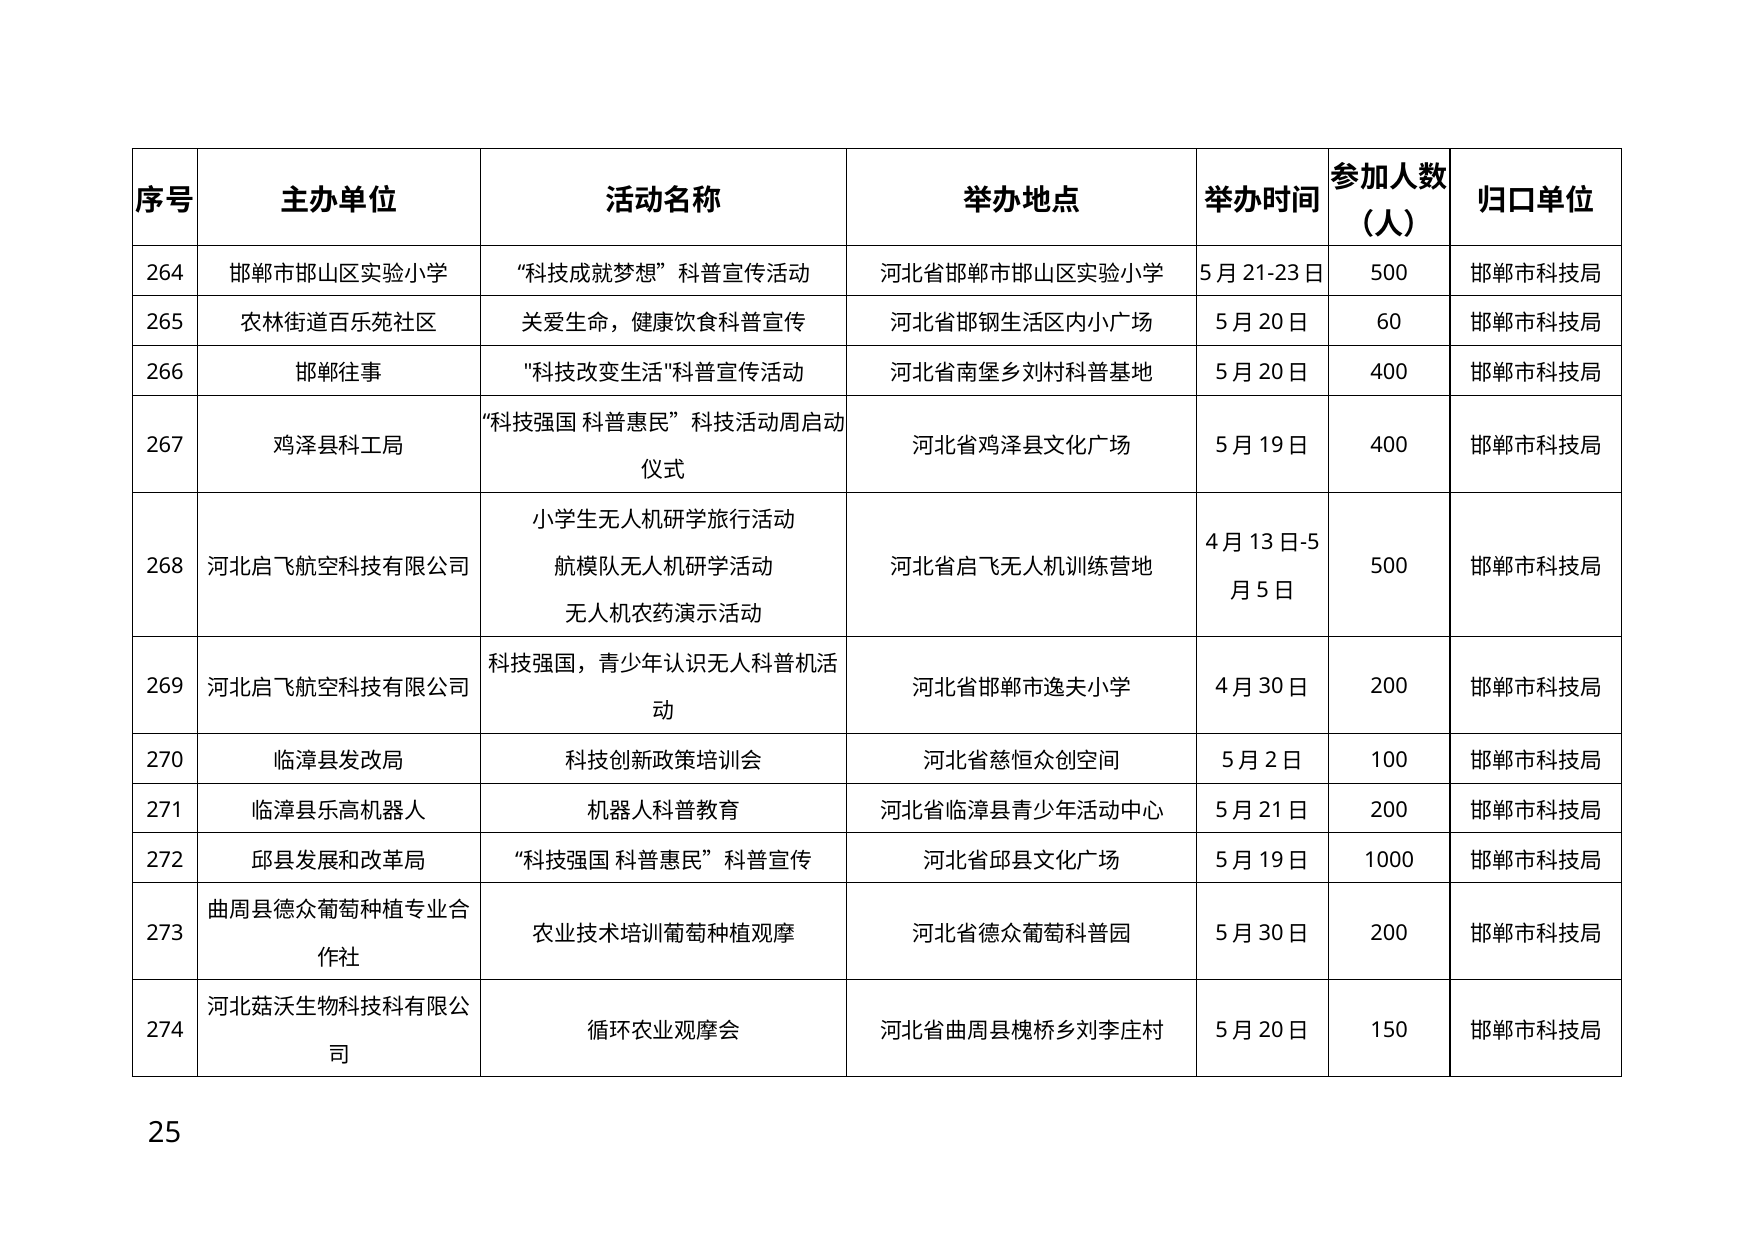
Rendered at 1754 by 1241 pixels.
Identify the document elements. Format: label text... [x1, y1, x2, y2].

table_cell "科技改变生活"科普宣传活动 [481, 346, 846, 394]
table_cell 河北省曲周县槐桥乡刘李庄村 [847, 980, 1196, 1076]
table_cell 5月2日 [1197, 734, 1328, 782]
table_cell 科技强国，青少年认识无人科普机活动 [481, 637, 846, 733]
table_cell 河北省邯钢生活区内小广场 [847, 296, 1196, 345]
table_cell 曲周县德众葡萄种植专业合作社 [198, 883, 480, 979]
table_header 主办单位 [198, 149, 480, 245]
table_cell 小学生无人机研学旅行活动 航模队无人机研学活动 无人机农药演示活动 [481, 493, 846, 636]
table_cell 266 [133, 346, 197, 394]
table_cell 272 [133, 833, 197, 882]
table_cell 5月30日 [1197, 883, 1328, 979]
table_cell 临漳县乐高机器人 [198, 784, 480, 832]
table_cell 河北启飞航空科技有限公司 [198, 637, 480, 733]
table_cell 邯郸市科技局 [1451, 346, 1621, 394]
table_cell 400 [1329, 396, 1449, 492]
table_cell 150 [1329, 980, 1449, 1076]
table_cell 1000 [1329, 833, 1449, 882]
table_cell 农林街道百乐苑社区 [198, 296, 480, 345]
table_cell 200 [1329, 784, 1449, 832]
table_cell 邯郸市科技局 [1451, 734, 1621, 782]
table_cell 200 [1329, 883, 1449, 979]
table_cell 4月13日-5月5日 [1197, 493, 1328, 636]
table_cell 400 [1329, 346, 1449, 394]
table_cell 鸡泽县科工局 [198, 396, 480, 492]
table_cell 100 [1329, 734, 1449, 782]
table_cell 500 [1329, 493, 1449, 636]
table_cell 河北省南堡乡刘村科普基地 [847, 346, 1196, 394]
table_cell 邯郸市科技局 [1451, 637, 1621, 733]
table_cell 5月19日 [1197, 396, 1328, 492]
table_cell 5月20日 [1197, 346, 1328, 394]
table_header 举办时间 [1197, 149, 1328, 245]
table_cell 河北省慈恒众创空间 [847, 734, 1196, 782]
table_cell 270 [133, 734, 197, 782]
table_cell 邯郸市科技局 [1451, 980, 1621, 1076]
table_cell 5月20日 [1197, 980, 1328, 1076]
table_cell 200 [1329, 637, 1449, 733]
table_cell 265 [133, 296, 197, 345]
table_cell 4月30日 [1197, 637, 1328, 733]
table_cell 邯郸市科技局 [1451, 493, 1621, 636]
table_cell 邯郸市邯山区实验小学 [198, 246, 480, 295]
table_cell 邯郸市科技局 [1451, 296, 1621, 345]
table_cell 循环农业观摩会 [481, 980, 846, 1076]
table_cell 河北启飞航空科技有限公司 [198, 493, 480, 636]
table_cell 河北省邱县文化广场 [847, 833, 1196, 882]
table_cell 河北省邯郸市逸夫小学 [847, 637, 1196, 733]
table_cell 5月21日 [1197, 784, 1328, 832]
table_cell 60 [1329, 296, 1449, 345]
table_cell 268 [133, 493, 197, 636]
table_cell 500 [1329, 246, 1449, 295]
table_cell 河北菇沃生物科技科有限公司 [198, 980, 480, 1076]
table_cell “科技成就梦想”科普宣传活动 [481, 246, 846, 295]
table_cell 临漳县发改局 [198, 734, 480, 782]
table_cell 河北省鸡泽县文化广场 [847, 396, 1196, 492]
table_cell 邯郸市科技局 [1451, 784, 1621, 832]
table_cell 河北省临漳县青少年活动中心 [847, 784, 1196, 832]
table_header 参加人数（人） [1329, 149, 1449, 245]
table_cell 5月20日 [1197, 296, 1328, 345]
table_cell 河北省邯郸市邯山区实验小学 [847, 246, 1196, 295]
table_cell 邯郸市科技局 [1451, 246, 1621, 295]
table_cell “科技强国 科普惠民”科技活动周启动仪式 [481, 396, 846, 492]
table_cell 264 [133, 246, 197, 295]
table_header 序号 [133, 149, 197, 245]
table_cell 机器人科普教育 [481, 784, 846, 832]
table_cell 邯郸市科技局 [1451, 883, 1621, 979]
table_cell 邯郸市科技局 [1451, 833, 1621, 882]
table_cell 邯郸往事 [198, 346, 480, 394]
table_cell “科技强国 科普惠民”科普宣传 [481, 833, 846, 882]
table_cell 274 [133, 980, 197, 1076]
table_cell 267 [133, 396, 197, 492]
table_cell 河北省启飞无人机训练营地 [847, 493, 1196, 636]
table_header 归口单位 [1451, 149, 1621, 245]
table_cell 邱县发展和改革局 [198, 833, 480, 882]
table_cell 邯郸市科技局 [1451, 396, 1621, 492]
table_header 举办地点 [847, 149, 1196, 245]
table_cell 河北省德众葡萄科普园 [847, 883, 1196, 979]
table_cell 269 [133, 637, 197, 733]
table_header 活动名称 [481, 149, 846, 245]
table_cell 农业技术培训葡萄种植观摩 [481, 883, 846, 979]
table_cell 关爱生命，健康饮食科普宣传 [481, 296, 846, 345]
table_cell 273 [133, 883, 197, 979]
table_cell 5月21-23日 [1197, 246, 1328, 295]
table_cell 271 [133, 784, 197, 832]
table_cell 科技创新政策培训会 [481, 734, 846, 782]
table_cell 5月19日 [1197, 833, 1328, 882]
